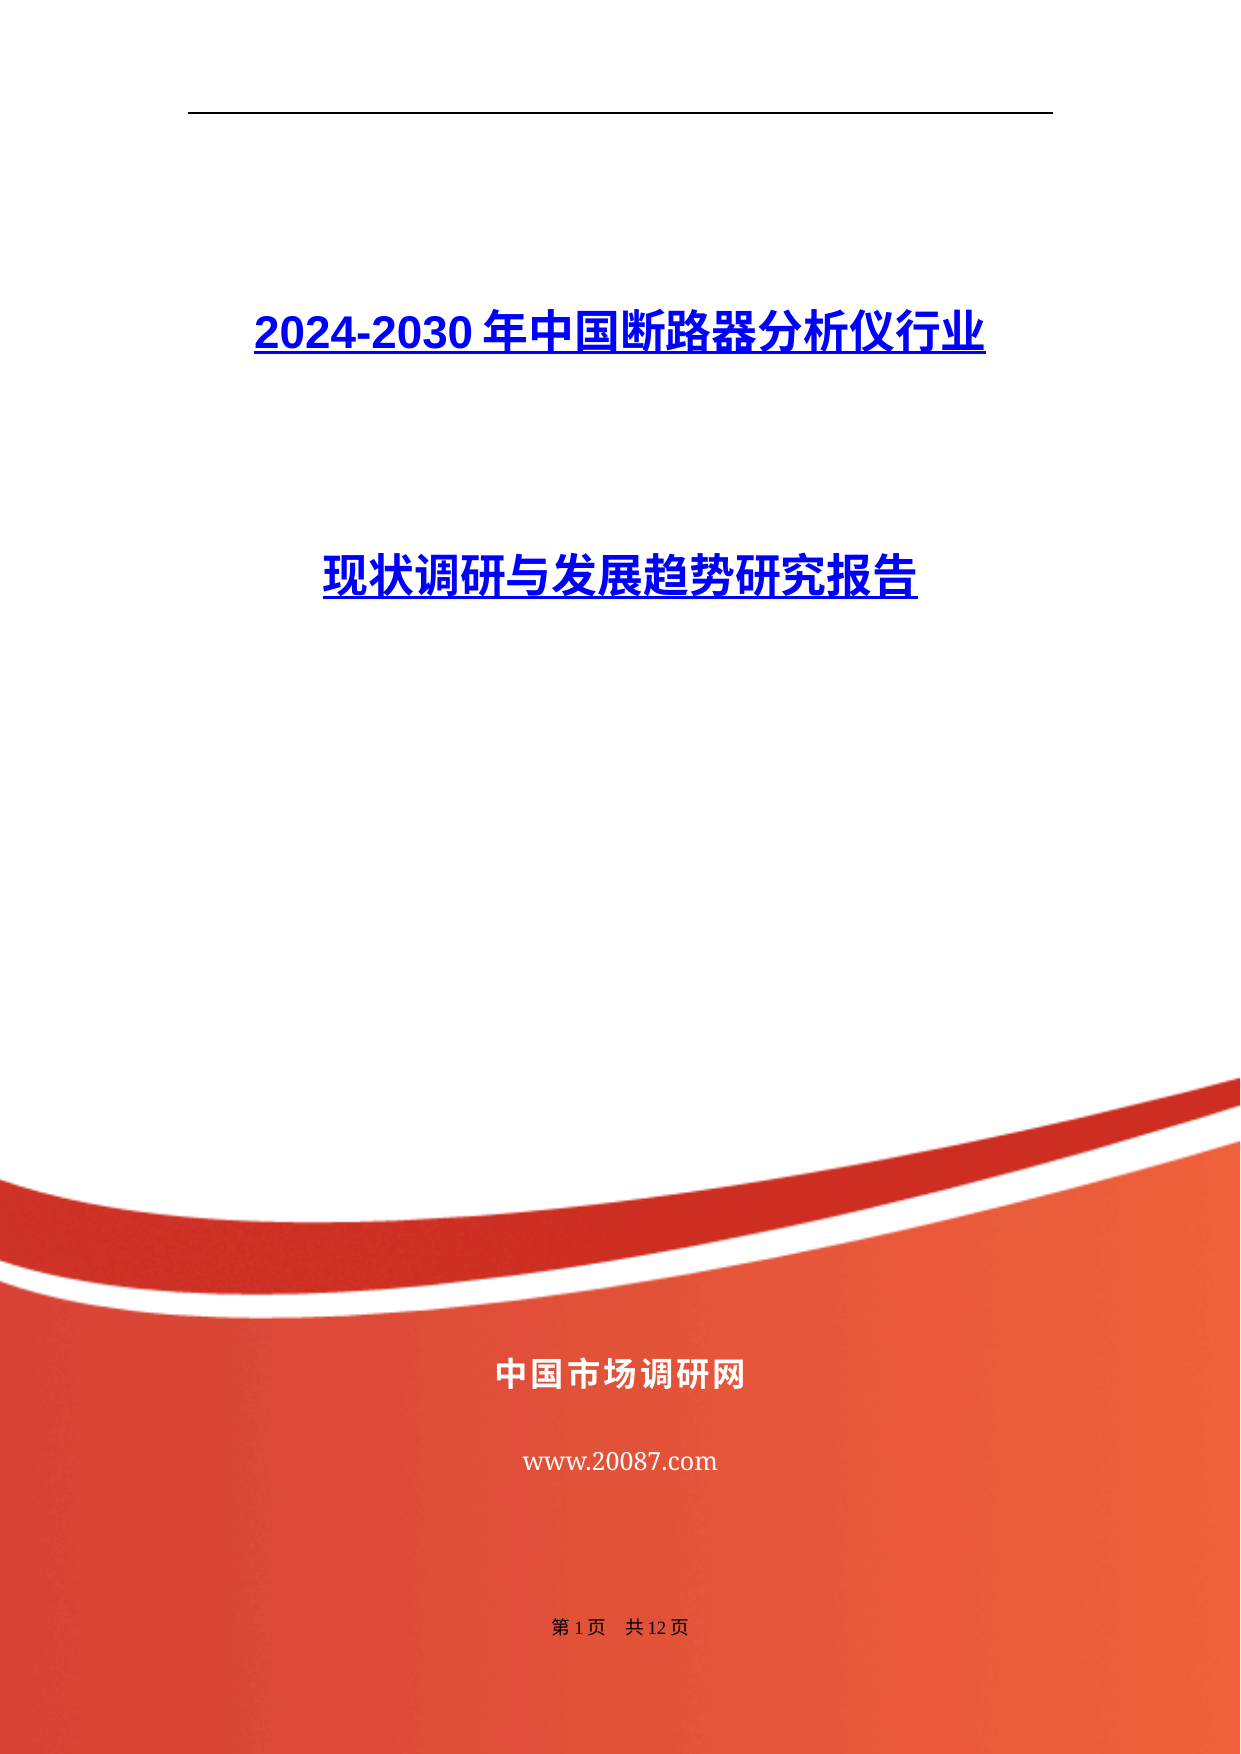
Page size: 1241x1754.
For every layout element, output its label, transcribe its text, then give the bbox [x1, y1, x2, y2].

picture [0, 1006, 1241, 1754]
text www.20087.com [187, 1428, 1053, 1493]
subtitle 中国市场调研网 [187, 1339, 1053, 1404]
table_header 2024-2030年中国断路器分析仪行业现状调研与发展趋势研究报告 [188, 207, 1053, 773]
